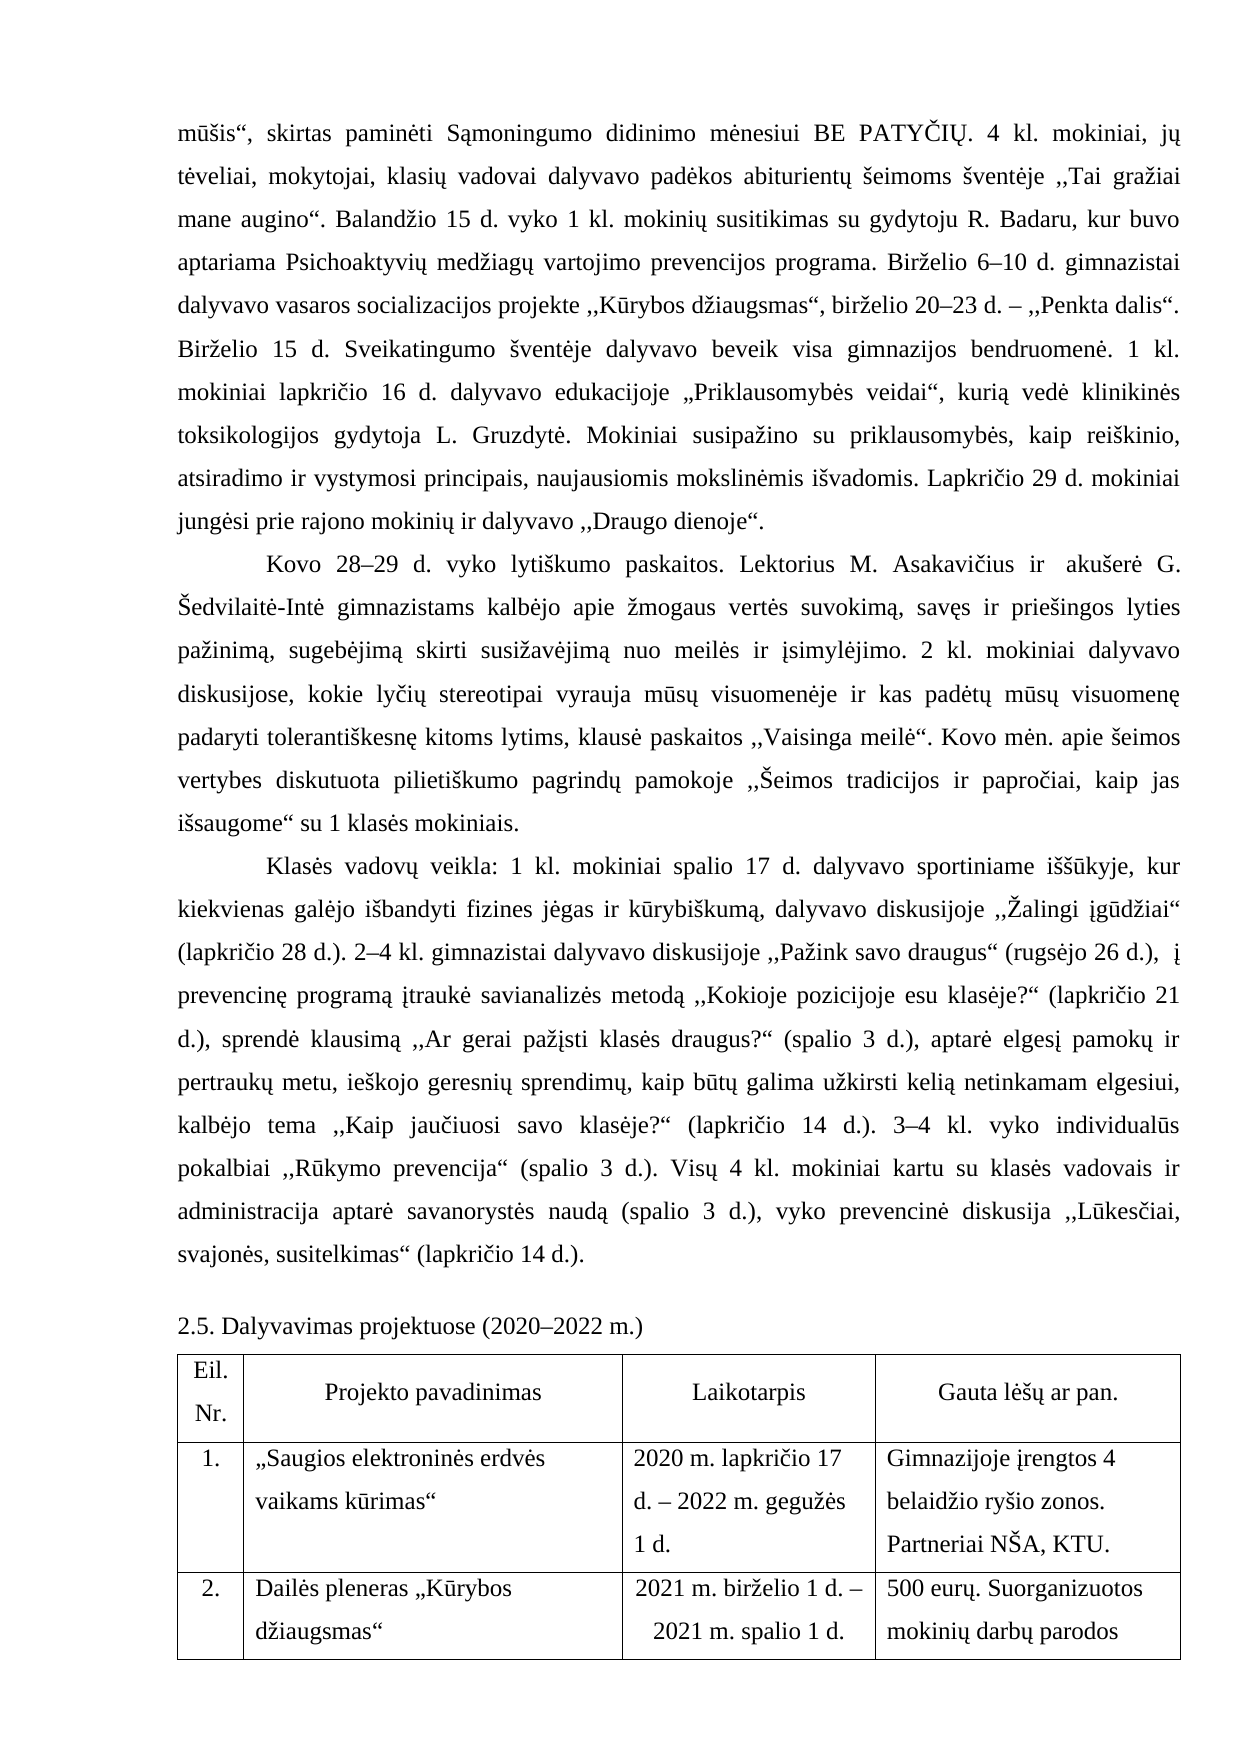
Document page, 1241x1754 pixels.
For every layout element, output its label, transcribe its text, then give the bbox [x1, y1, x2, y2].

text Kovo 28–29 d. vyko lytiškumo paskaitos. Lektorius M. Asakavičius ir akušerė G. Šedvilaitė-Intė gimnazistams kalbėjo apie žmogaus vertės suvokimą, savęs ir priešingos lyties pažinimą, sugebėjimą skirti susižavėjimą nuo meilės ir įsimylėjimo. 2 kl. mokiniai dalyvavo diskusijose, kokie lyčių stereotipai vyrauja mūsų visuomenėje ir kas padėtų mūsų visuomenę padaryti tolerantiškesnę kitoms lytims, klausė paskaitos ,,Vaisinga meilė“. Kovo mėn. apie šeimos vertybes diskutuota pilietiškumo pagrindų pamokoje ,,Šeimos tradicijos ir papročiai, kaip jas išsaugome“ su 1 klasės mokiniais. [177, 549, 1181, 837]
text Klasės vadovų veikla: 1 kl. mokiniai spalio 17 d. dalyvavo sportiniame iššūkyje, kur kiekvienas galėjo išbandyti fizines jėgas ir kūrybiškumą, dalyvavo diskusijoje ,,Žalingi įgūdžiai“ (lapkričio 28 d.). 2–4 kl. gimnazistai dalyvavo diskusijoje ,,Pažink savo draugus“ (rugsėjo 26 d.), į prevencinę programą įtraukė savianalizės metodą ,,Kokioje pozicijoje esu klasėje?“ (lapkričio 21 d.), sprendė klausimą ,,Ar gerai pažįsti klasės draugus?“ (spalio 3 d.), aptarė elgesį pamokų ir pertraukų metu, ieškojo geresnių sprendimų, kaip būtų galima užkirsti kelią netinkamam elgesiui, kalbėjo tema ,,Kaip jaučiuosi savo klasėje?“ (lapkričio 14 d.). 3–4 kl. vyko individualūs pokalbiai ,,Rūkymo prevencija“ (spalio 3 d.). Visų 4 kl. mokiniai kartu su klasės vadovais ir administracija aptarė savanorystės naudą (spalio 3 d.), vyko prevencinė diskusija ,,Lūkesčiai, svajonės, susitelkimas“ (lapkričio 14 d.). [177, 851, 1181, 1268]
table_cell „Saugios elektroninės erdvės vaikams kūrimas“ [244, 1443, 622, 1572]
table_header Eil. Nr. [178, 1355, 243, 1442]
table_header Projekto pavadinimas [244, 1355, 622, 1442]
table_header Laikotarpis [623, 1355, 875, 1442]
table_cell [244, 1573, 622, 1659]
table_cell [623, 1573, 875, 1659]
list Dalyvavimas projektuose (2020–2022 m.) [177, 1311, 1181, 1340]
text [177, 118, 1181, 535]
table_header Gauta lėšų ar pan. [876, 1355, 1180, 1442]
table_cell 1. [178, 1443, 243, 1572]
table_cell Gimnazijoje įrengtos 4 belaidžio ryšio zonos. Partneriai NŠA, KTU. [876, 1443, 1180, 1572]
table_cell 2. [178, 1573, 243, 1659]
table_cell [876, 1573, 1180, 1659]
table_cell 2020 m. lapkričio 17 d. – 2022 m. gegužės 1 d. [623, 1443, 875, 1572]
